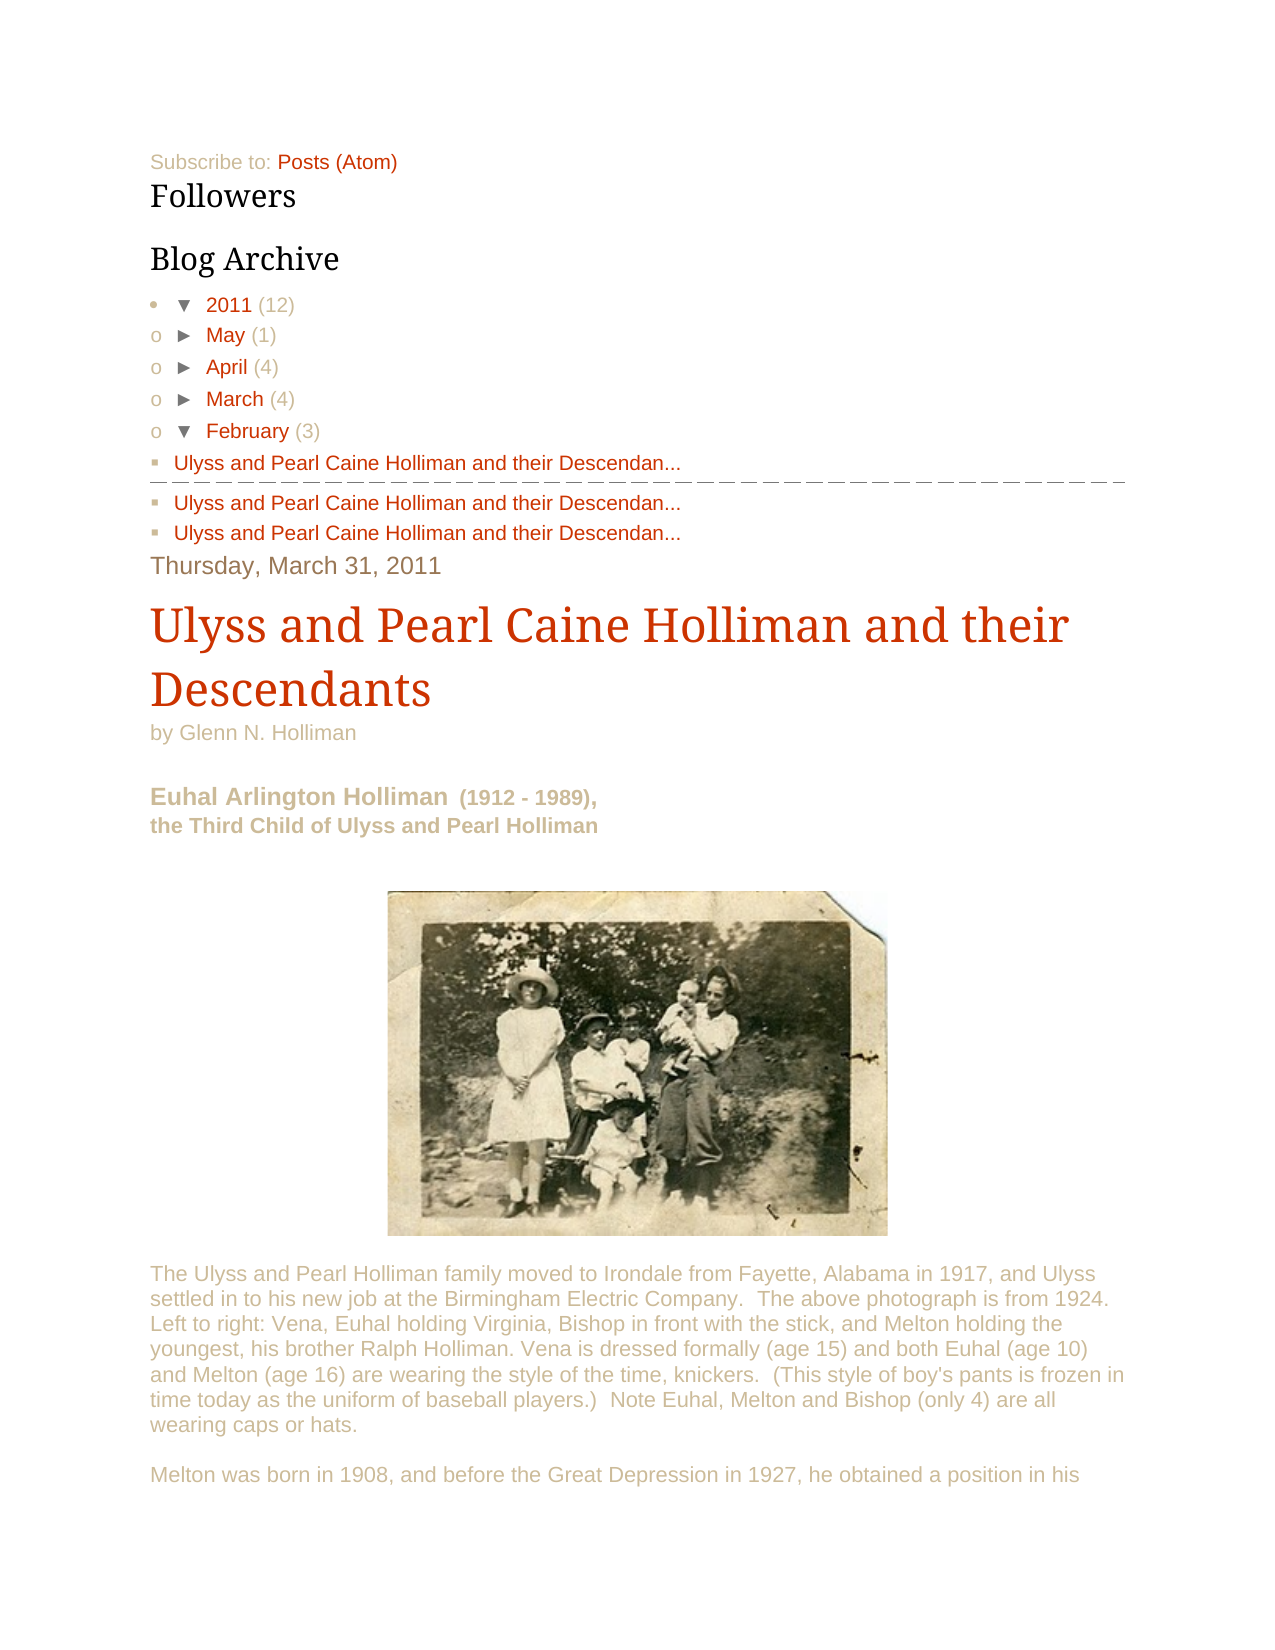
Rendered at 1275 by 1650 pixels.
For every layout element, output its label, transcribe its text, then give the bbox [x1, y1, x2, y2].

text Subscribe to: Posts (Atom) [150, 150, 1125, 174]
list ► April (4) [150, 355, 1125, 381]
picture [387, 891, 888, 1236]
list ▼ 2011 (12) [150, 292, 1125, 317]
text Followers [150, 174, 1125, 217]
list ► May (1) [150, 323, 1125, 349]
list ► March (4) [150, 387, 1125, 413]
list Ulyss and Pearl Caine Holliman and their Descendan... [150, 481, 1125, 512]
list Ulyss and Pearl Caine Holliman and their Descendan... [150, 451, 1125, 475]
list ▼ February (3) [150, 419, 1125, 445]
list Ulyss and Pearl Caine Holliman and their Descendan... [150, 512, 1125, 545]
text Thursday, March 31, 2011 [150, 551, 1125, 580]
text by Glenn N. Holliman Euhal Arlington Holliman (1912 - 1989), the Third Child of Ulyss and Pearl Holliman [150, 720, 1125, 867]
text Ulyss and Pearl Caine Holliman and their Descendants [150, 592, 1125, 720]
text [150, 1235, 1125, 1487]
text Blog Archive [150, 237, 1125, 280]
